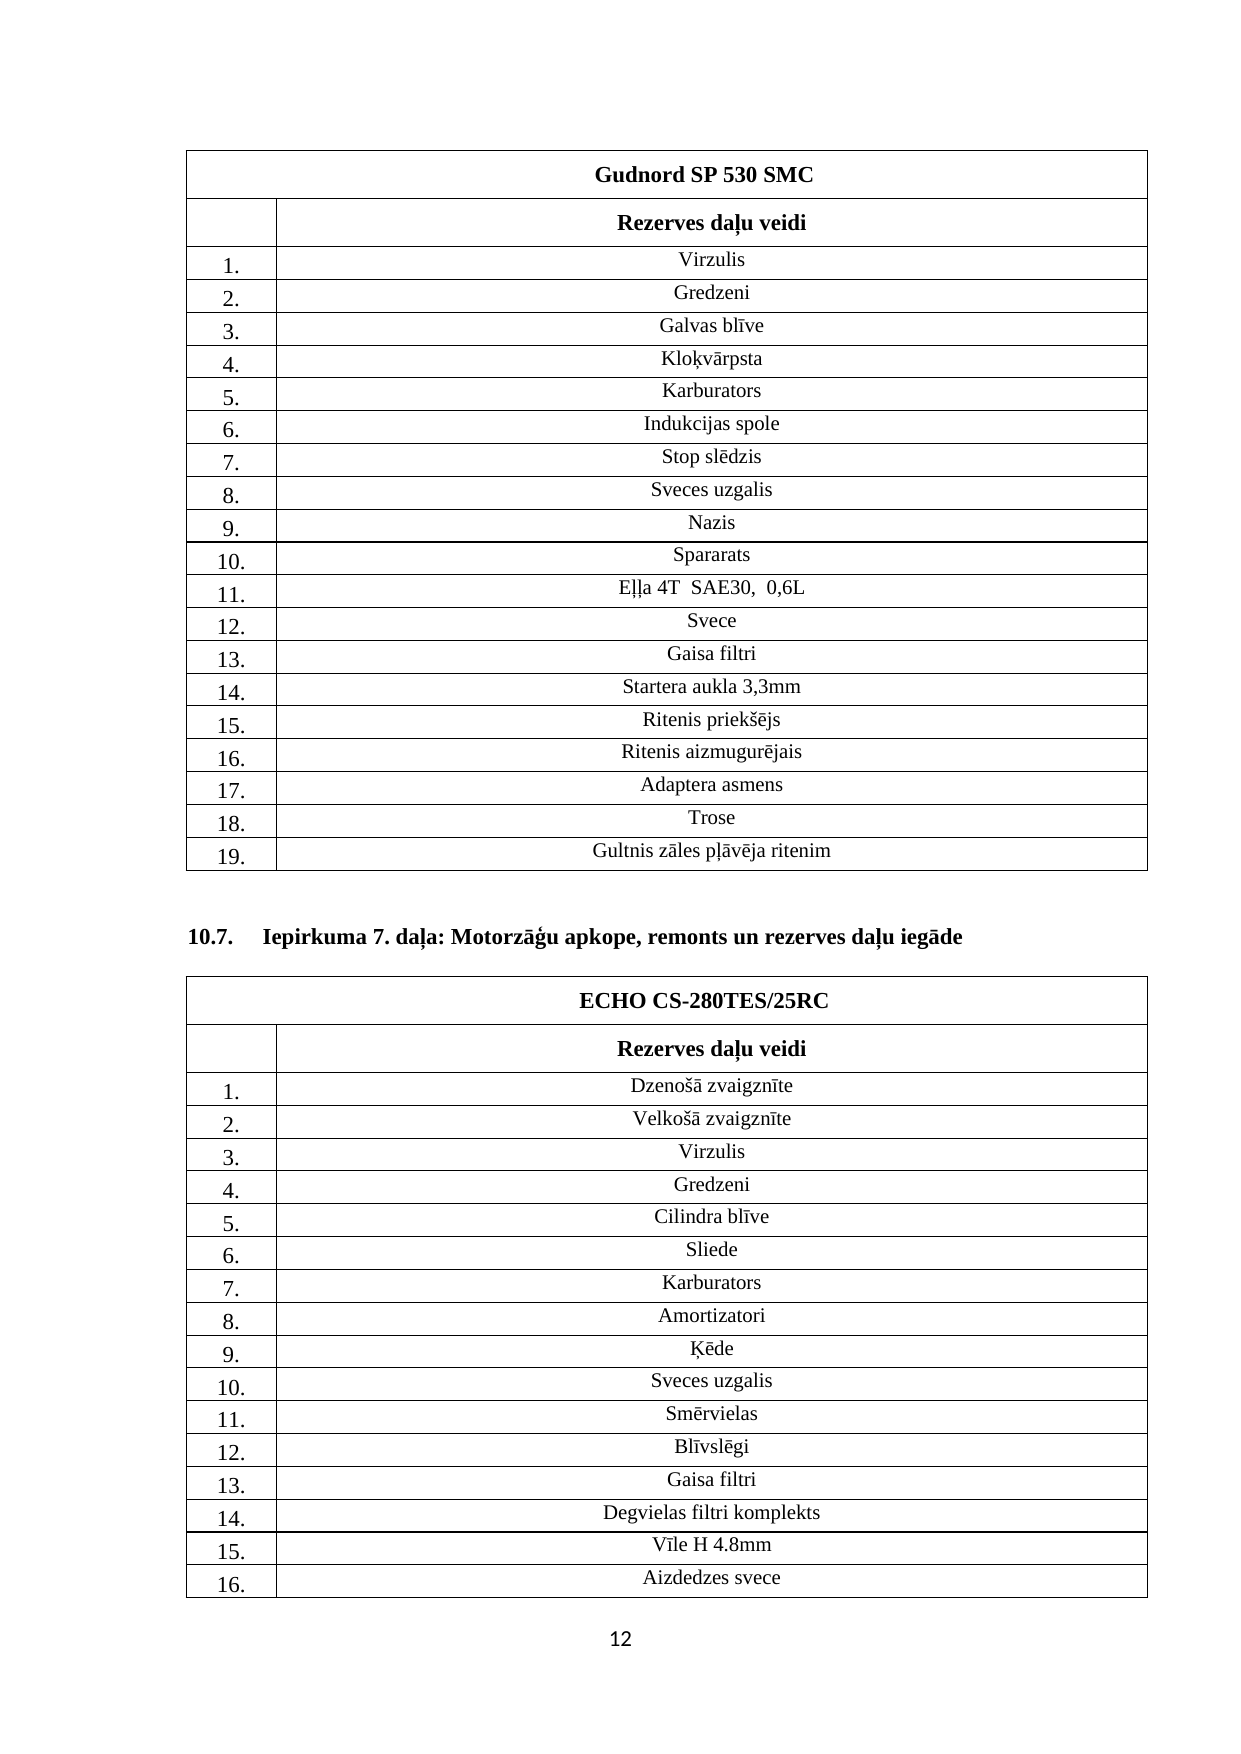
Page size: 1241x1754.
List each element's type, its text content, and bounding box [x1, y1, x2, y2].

table_cell Aizdedzes svece [277, 1565, 1147, 1597]
table_cell Sveces uzgalis [277, 1368, 1147, 1400]
table_cell Gultnis zāles pļāvēja ritenim [277, 838, 1147, 869]
table_cell 8. [187, 1303, 276, 1334]
table_cell 17. [187, 772, 276, 804]
table_header ECHO CS-280TES/25RC [187, 977, 1147, 1024]
table_cell 1. [187, 247, 276, 279]
text 10.7. Iepirkuma 7. daļa: Motorzāģu apkope, remonts un rezerves daļu iegāde [187, 923, 1053, 949]
table_cell 8. [187, 477, 276, 508]
table_cell Adaptera asmens [277, 772, 1147, 804]
table_cell Ritenis priekšējs [277, 706, 1147, 738]
table_cell 15. [187, 1533, 276, 1564]
table_cell 6. [187, 411, 276, 443]
table_cell Gaisa filtri [277, 1467, 1147, 1498]
table_cell 15. [187, 706, 276, 738]
table_cell Degvielas filtri komplekts [277, 1500, 1147, 1531]
table_header Gudnord SP 530 SMC [187, 151, 1147, 198]
table_cell Vīle H 4.8mm [277, 1533, 1147, 1564]
table_cell 11. [187, 575, 276, 607]
table_cell Gredzeni [277, 1171, 1147, 1203]
table_cell 19. [187, 838, 276, 869]
table_cell Cilindra blīve [277, 1204, 1147, 1236]
table_cell Virzulis [277, 247, 1147, 279]
table_cell Smērvielas [277, 1401, 1147, 1433]
table_cell 16. [187, 1565, 276, 1597]
table_cell Startera aukla 3,3mm [277, 674, 1147, 705]
table_cell [187, 1025, 276, 1072]
table_cell Nazis [277, 510, 1147, 541]
table_cell Stop slēdzis [277, 444, 1147, 476]
table_cell [187, 199, 276, 246]
table_cell 9. [187, 1336, 276, 1367]
table_cell Velkošā zvaigznīte [277, 1106, 1147, 1138]
table_cell 5. [187, 378, 276, 410]
table_cell 14. [187, 674, 276, 705]
table_cell Svece [277, 608, 1147, 640]
table_cell 16. [187, 739, 276, 771]
table_cell 12. [187, 1434, 276, 1466]
table_cell 9. [187, 510, 276, 541]
table_cell 2. [187, 280, 276, 312]
table_cell Virzulis [277, 1139, 1147, 1170]
table_cell Rezerves daļu veidi [277, 199, 1147, 246]
table_cell Rezerves daļu veidi [277, 1025, 1147, 1072]
table_cell 10. [187, 543, 276, 574]
table_cell Blīvslēgi [277, 1434, 1147, 1466]
table_cell 3. [187, 313, 276, 344]
table_cell 11. [187, 1401, 276, 1433]
table_cell 6. [187, 1237, 276, 1269]
table_cell Galvas blīve [277, 313, 1147, 344]
table_cell 18. [187, 805, 276, 837]
table_cell 4. [187, 1171, 276, 1203]
table_cell Indukcijas spole [277, 411, 1147, 443]
table_cell 2. [187, 1106, 276, 1138]
table_cell 14. [187, 1500, 276, 1531]
table_cell Kloķvārpsta [277, 346, 1147, 377]
table_cell 4. [187, 346, 276, 377]
table_cell Karburators [277, 378, 1147, 410]
table_cell Dzenošā zvaigznīte [277, 1073, 1147, 1105]
table_cell 5. [187, 1204, 276, 1236]
table_cell Trose [277, 805, 1147, 837]
table_cell Gaisa filtri [277, 641, 1147, 673]
table_cell Gredzeni [277, 280, 1147, 312]
table_cell 7. [187, 1270, 276, 1302]
table_cell Sveces uzgalis [277, 477, 1147, 508]
table_cell Ķēde [277, 1336, 1147, 1367]
table_cell Karburators [277, 1270, 1147, 1302]
table_cell Ritenis aizmugurējais [277, 739, 1147, 771]
table_cell Eļļa 4T SAE30, 0,6L [277, 575, 1147, 607]
table_cell Sliede [277, 1237, 1147, 1269]
table_cell 7. [187, 444, 276, 476]
table_cell 1. [187, 1073, 276, 1105]
table_cell 3. [187, 1139, 276, 1170]
table_cell 12. [187, 608, 276, 640]
table_cell 10. [187, 1368, 276, 1400]
table_cell Spararats [277, 543, 1147, 574]
table_cell 13. [187, 641, 276, 673]
table_cell Amortizatori [277, 1303, 1147, 1334]
table_cell 13. [187, 1467, 276, 1498]
